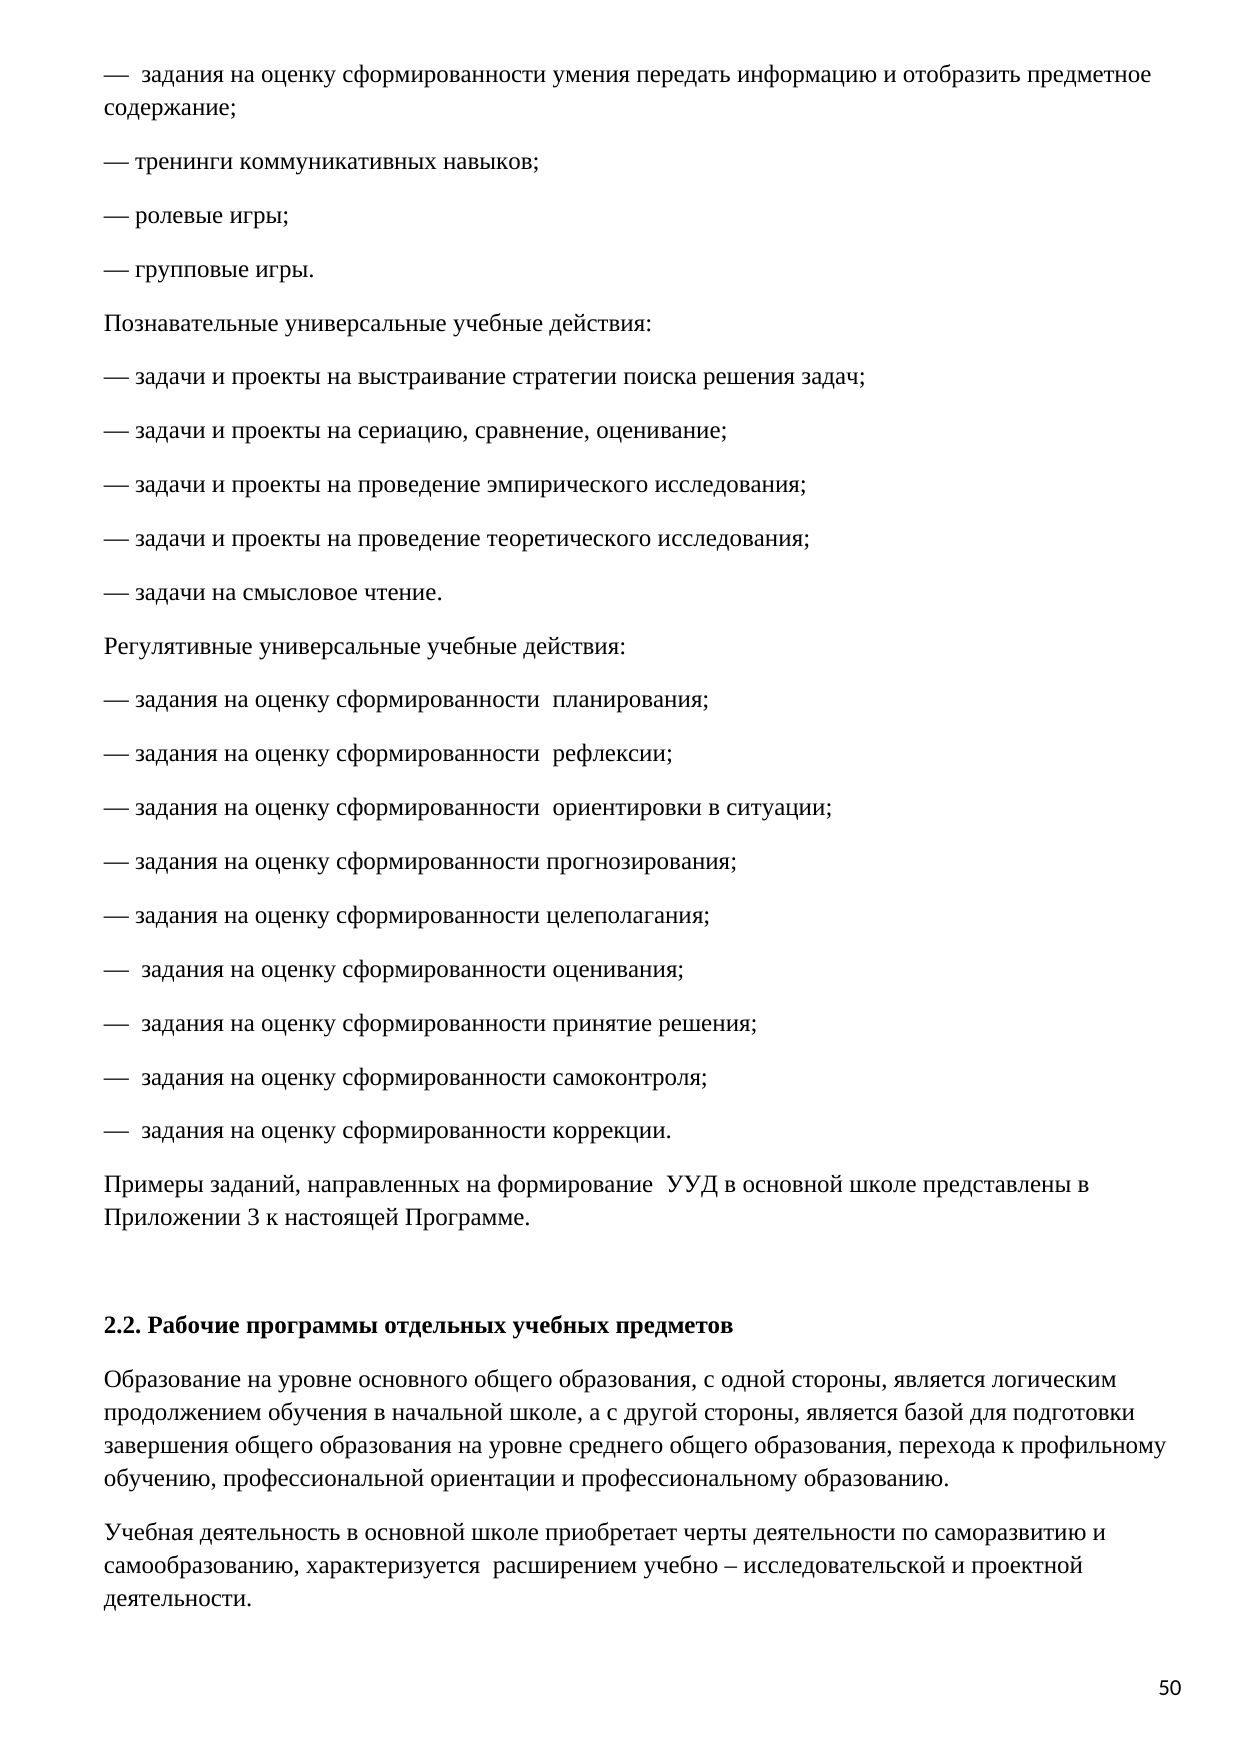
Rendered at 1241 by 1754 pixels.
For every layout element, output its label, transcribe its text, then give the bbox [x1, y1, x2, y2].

text — задания на оценку сформированности целеполагания; [103, 900, 1181, 929]
text — задачи и проекты на проведение эмпирического исследования; [103, 469, 1181, 498]
text — задания на оценку сформированности рефлексии; [103, 738, 1181, 767]
text Образование на уровне основного общего образования, с одной стороны, является логическим продолжением обучения в начальной школе, а с другой стороны, является базой для подготовки завершения общего образования на уровне среднего общего образования, перехода к профильному обучению, профессиональной ориентации и профессиональному образованию. [103, 1364, 1181, 1492]
text — задания на оценку сформированности принятие решения; [103, 1008, 1181, 1036]
text — задания на оценку сформированности планирования; [103, 684, 1181, 713]
text — задачи и проекты на проведение теоретического исследования; [103, 523, 1181, 552]
text Регулятивные универсальные учебные действия: [103, 631, 1181, 659]
text — задания на оценку сформированности ориентировки в ситуации; [103, 792, 1181, 821]
text — задания на оценку сформированности оценивания; [103, 954, 1181, 983]
text — задачи и проекты на сериацию, сравнение, оценивание; [103, 415, 1181, 444]
text — задания на оценку сформированности прогнозирования; [103, 846, 1181, 875]
text — задания на оценку сформированности самоконтроля; [103, 1062, 1181, 1090]
text — ролевые игры; [103, 200, 1181, 229]
text — тренинги коммуникативных навыков; [103, 146, 1181, 175]
text 2.2. Рабочие программы отдельных учебных предметов [103, 1310, 1181, 1339]
text Познавательные универсальные учебные действия: [103, 308, 1181, 336]
text — групповые игры. [103, 254, 1181, 282]
text — задачи на смысловое чтение. [103, 577, 1181, 606]
text — задания на оценку сформированности умения передать информацию и отобразить предметное содержание; [103, 59, 1181, 121]
text Учебная деятельность в основной школе приобретает черты деятельности по саморазвитию и самообразованию, характеризуется расширением учебно – исследовательской и проектной деятельности. [103, 1517, 1181, 1612]
text Примеры заданий, направленных на формирование УУД в основной школе представлены в Приложении 3 к настоящей Программе. [103, 1169, 1181, 1231]
text — задания на оценку сформированности коррекции. [103, 1115, 1181, 1144]
text — задачи и проекты на выстраивание стратегии поиска решения задач; [103, 361, 1181, 390]
